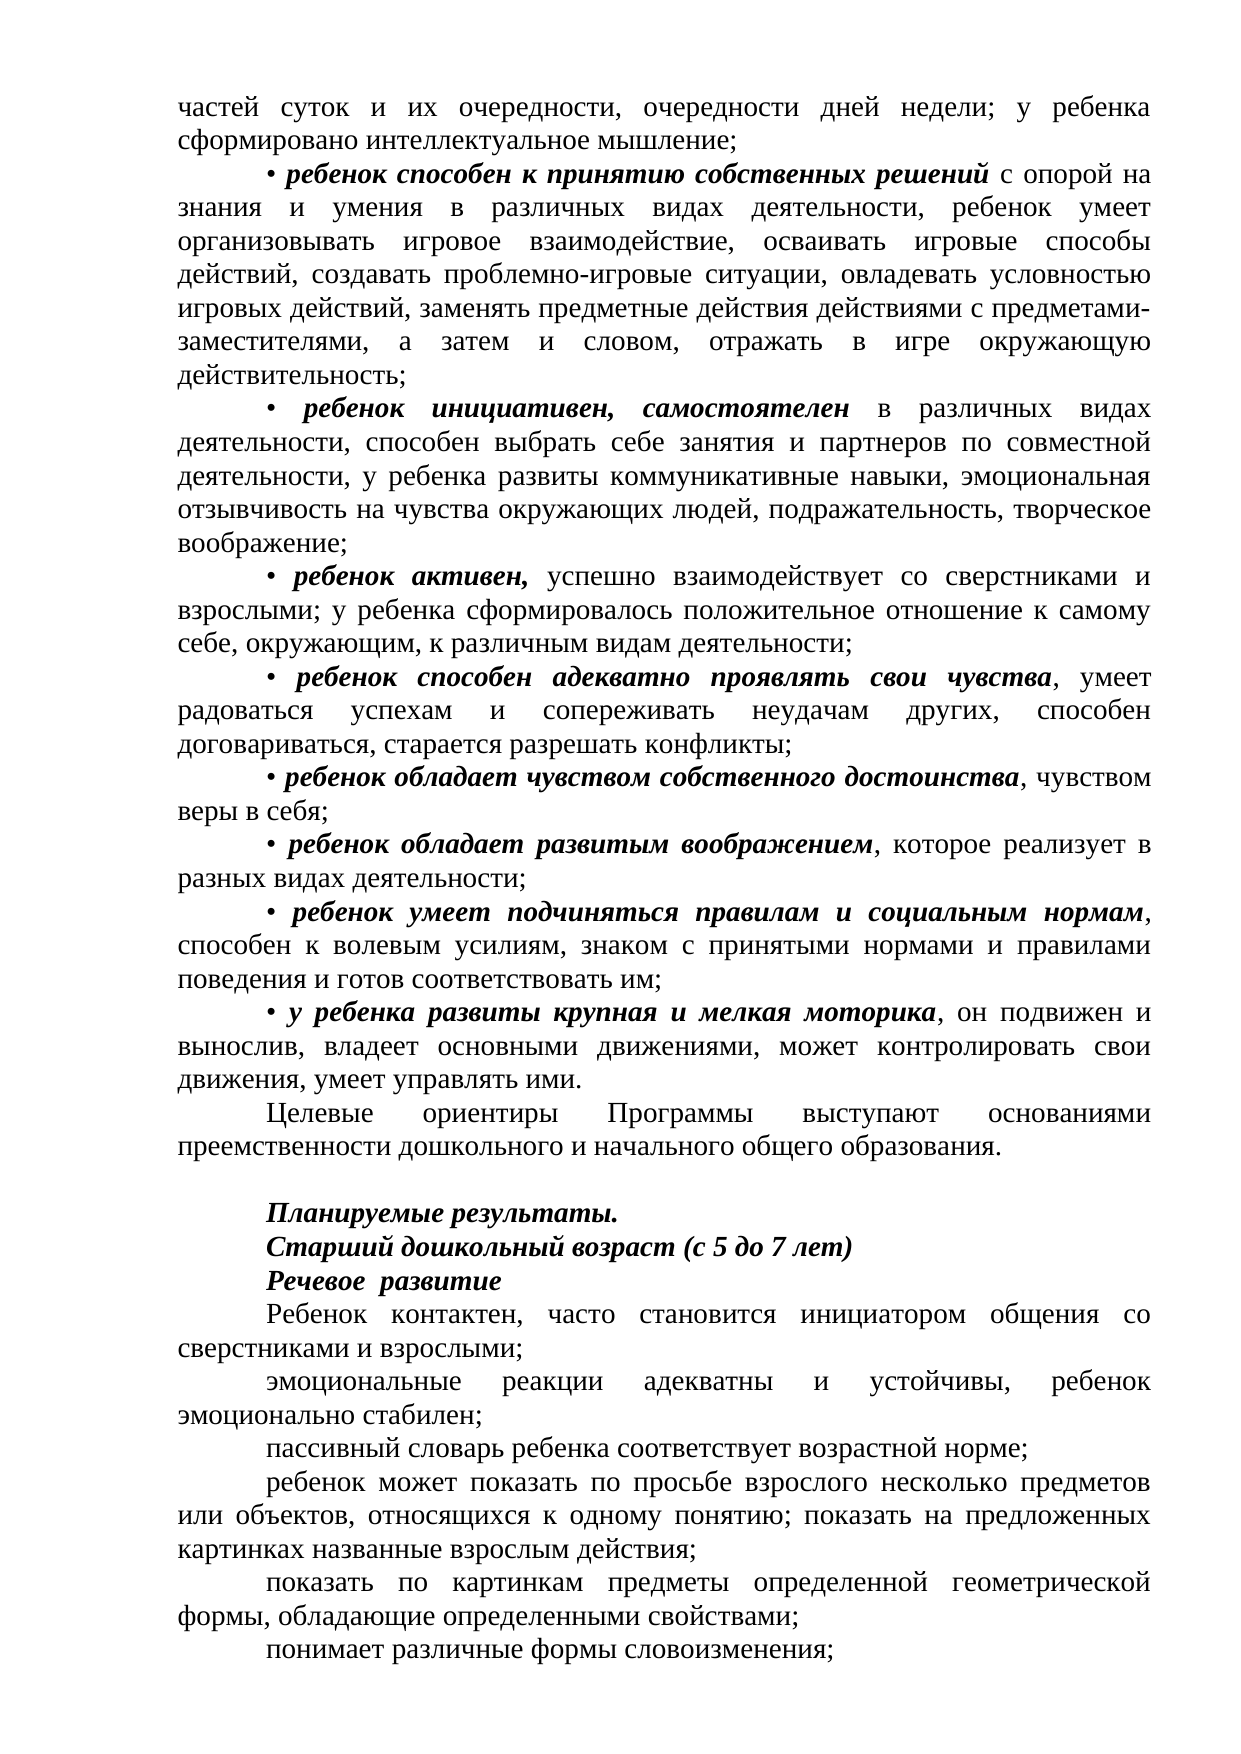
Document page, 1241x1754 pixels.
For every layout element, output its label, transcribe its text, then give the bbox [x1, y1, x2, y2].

text • ребенок инициативен, самостоятелен в различных видах деятельности, способен выбрать себе занятия и партнеров по совместной деятельности, у ребенка развиты коммуникативные навыки, эмоциональная отзывчивость на чувства окружающих людей, подражательность, творческое воображение; [177, 391, 1152, 558]
text • ребенок обладает развитым воображением, которое реализует в разных видах деятельности; [177, 827, 1152, 894]
text Планируемые результаты. [177, 1196, 1152, 1229]
text • ребенок активен, успешно взаимодействует со сверстниками и взрослыми; у ребенка сформировалось положительное отношение к самому себе, окружающим, к различным видам деятельности; [177, 558, 1152, 659]
text • ребенок способен к принятию собственных решений с опорой на знания и умения в различных видах деятельности, ребенок умеет организовывать игровое взаимодействие, осваивать игровые способы действий, создавать проблемно-игровые ситуации, овладевать условностью игровых действий, заменять предметные действия действиями с предметами-заместителями, а затем и словом, отражать в игре окружающую действительность; [177, 156, 1152, 391]
text • ребенок обладает чувством собственного достоинства, чувством веры в себя; [177, 759, 1152, 827]
text • ребенок способен адекватно проявлять свои чувства, умеет радоваться успехам и сопереживать неудачам других, способен договариваться, старается разрешать конфликты; [177, 659, 1152, 759]
text показать по картинкам предметы определенной геометрической формы, обладающие определенными свойствами; [177, 1564, 1152, 1632]
text • ребенок умеет подчиняться правилам и социальным нормам, способен к волевым усилиям, знаком с принятыми нормами и правилами поведения и готов соответствовать им; [177, 894, 1152, 994]
text понимает различные формы словоизменения; [177, 1632, 1152, 1665]
text Целевые ориентиры Программы выступают основаниями преемственности дошкольного и начального общего образования. [177, 1095, 1152, 1162]
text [177, 89, 1152, 156]
text Речевое развитие [177, 1263, 1152, 1296]
text пассивный словарь ребенка соответствует возрастной норме; [177, 1430, 1152, 1464]
text ребенок может показать по просьбе взрослого несколько предметов или объектов, относящихся к одному понятию; показать на предложенных картинках названные взрослым действия; [177, 1464, 1152, 1564]
text Старший дошкольный возраст (с 5 до 7 лет) [177, 1229, 1152, 1263]
text Ребенок контактен, часто становится инициатором общения со сверстниками и взрослыми; [177, 1296, 1152, 1363]
text • у ребенка развиты крупная и мелкая моторика, он подвижен и вынослив, владеет основными движениями, может контролировать свои движения, умеет управлять ими. [177, 994, 1152, 1095]
text эмоциональные реакции адекватны и устойчивы, ребенок эмоционально стабилен; [177, 1363, 1152, 1430]
